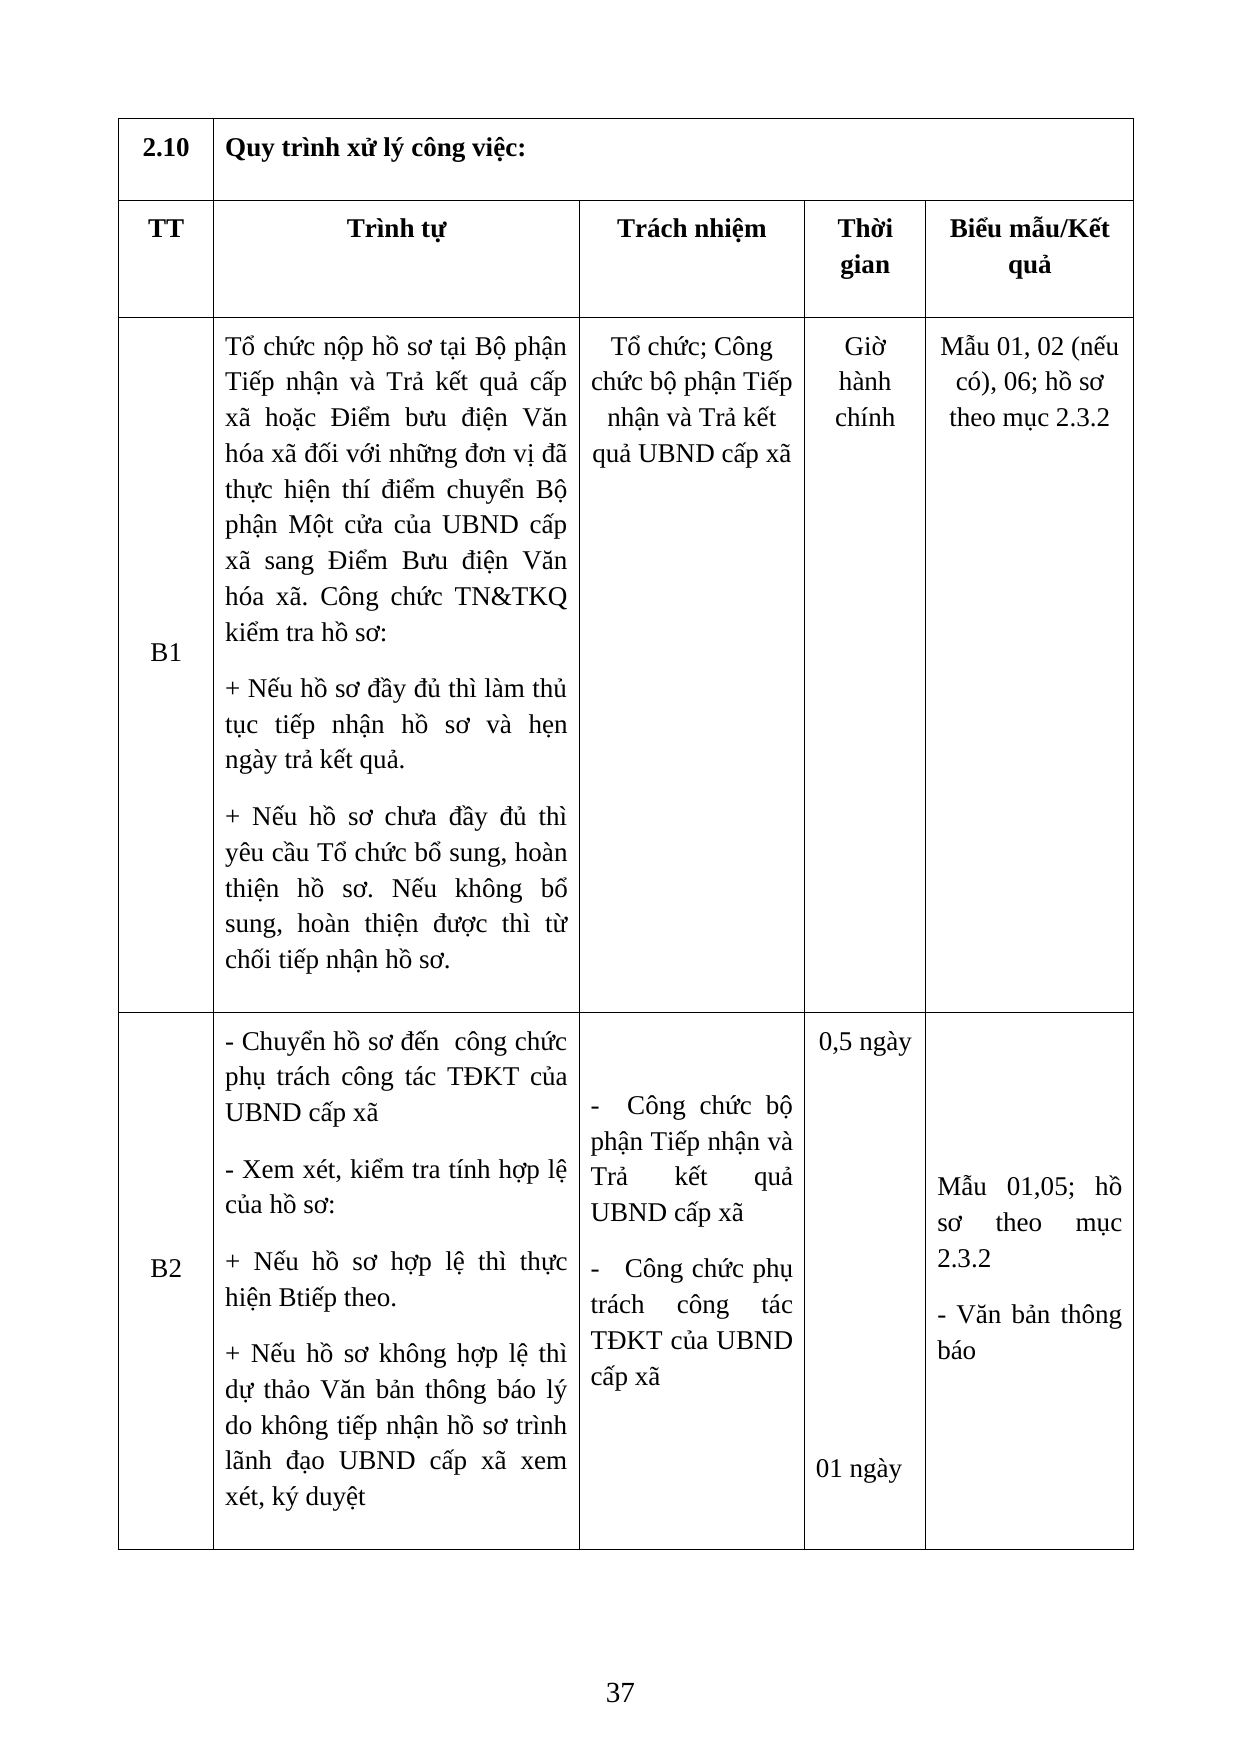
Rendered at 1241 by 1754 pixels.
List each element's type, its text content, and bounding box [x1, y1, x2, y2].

table_cell B2 [119, 1013, 213, 1549]
table_cell Tổ chức nộp hồ sơ tại Bộ phận Tiếp nhận và Trả kết quả cấp xã hoặc Điểm bưu điện Văn hóa xã đối với những đơn vị đã thực hiện thí điểm chuyển Bộ phận Một cửa của UBND cấp xã sang Điểm Bưu điện Văn hóa xã. Công chức TN&TKQ kiểm tra hồ sơ: + Nếu hồ sơ đầy đủ thì làm thủ tục tiếp nhận hồ sơ và hẹn ngày trả kết quả. + Nếu hồ sơ chưa đầy đủ thì yêu cầu Tổ chức bổ sung, hoàn thiện hồ sơ. Nếu không bổ sung, hoàn thiện được thì từ chối tiếp nhận hồ sơ. [214, 318, 579, 1012]
table_cell - Chuyển hồ sơ đến công chức phụ trách công tác TĐKT của UBND cấp xã - Xem xét, kiểm tra tính hợp lệ của hồ sơ: + Nếu hồ sơ hợp lệ thì thực hiện Btiếp theo. + Nếu hồ sơ không hợp lệ thì dự thảo Văn bản thông báo lý do không tiếp nhận hồ sơ trình lãnh đạo UBND cấp xã xem xét, ký duyệt [214, 1013, 579, 1549]
table_cell Quy trình xử lý công việc: [214, 119, 1133, 200]
table_cell Trình tự [214, 201, 579, 317]
table_cell Trách nhiệm [580, 201, 804, 317]
table_cell Biểu mẫu/Kết quả [926, 201, 1133, 317]
table_cell 2.10 [119, 119, 213, 200]
table_cell Giờ hành chính [805, 318, 925, 1012]
table_cell 0,5 ngày 01 ngày [805, 1013, 925, 1549]
table_cell Mẫu 01, 02 (nếu có), 06; hồ sơ theo mục 2.3.2 [926, 318, 1133, 1012]
table_cell TT [119, 201, 213, 317]
table_cell - Công chức bộ phận Tiếp nhận và Trả kết quả UBND cấp xã - Công chức phụ trách công tác TĐKT của UBND cấp xã [580, 1013, 804, 1549]
table_cell Thời gian [805, 201, 925, 317]
table_cell Mẫu 01,05; hồ sơ theo mục 2.3.2 - Văn bản thông báo [926, 1013, 1133, 1549]
table_cell Tổ chức; Công chức bộ phận Tiếp nhận và Trả kết quả UBND cấp xã [580, 318, 804, 1012]
table_cell B1 [119, 318, 213, 1012]
